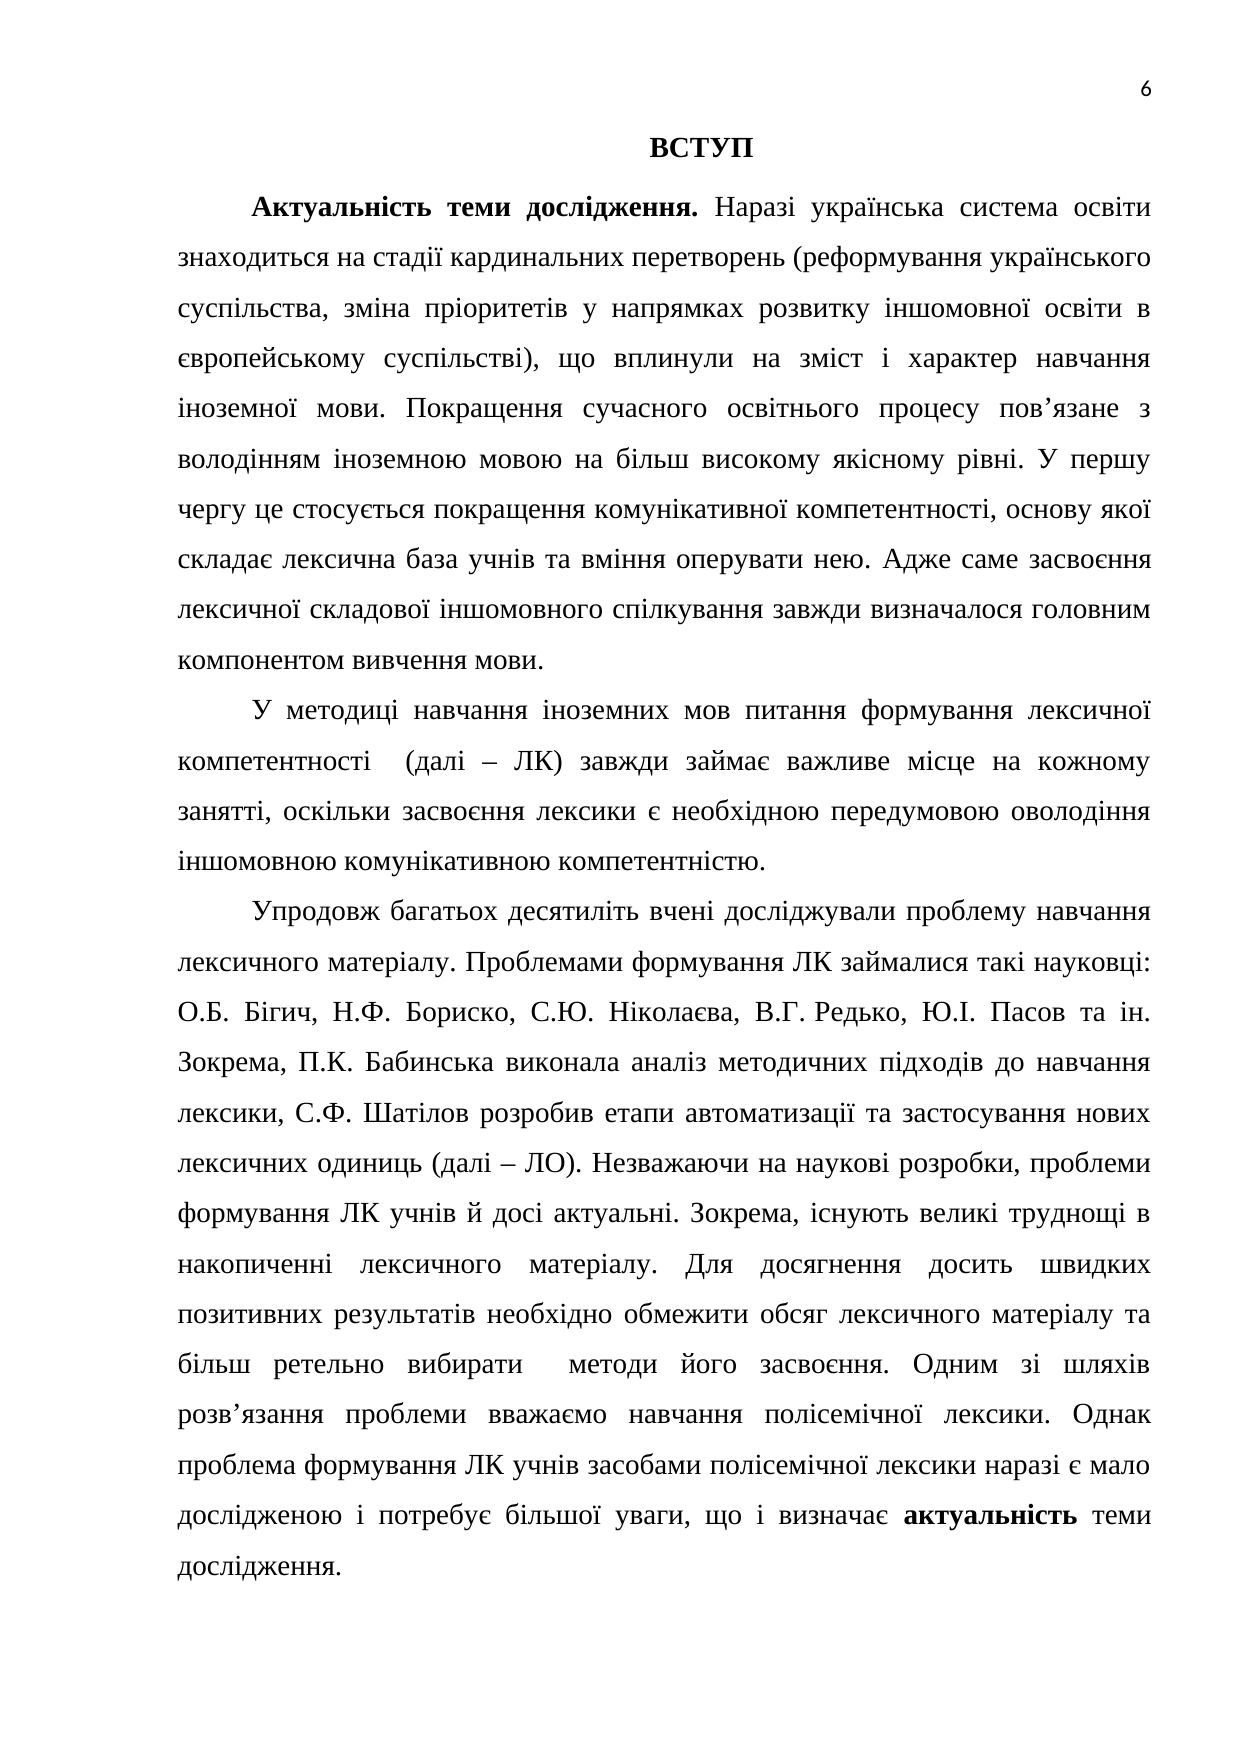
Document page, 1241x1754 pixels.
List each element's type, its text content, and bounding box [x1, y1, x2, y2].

text ВСТУП [177, 130, 1152, 163]
text Актуальність теми дослідження. Наразі українська система освіти знаходиться на стадії кардинальних перетворень (реформування українського суспільства, зміна пріоритетів у напрямках розвитку іншомовної освіти в європейському суспільстві), що вплинули на зміст і характер навчання іноземної мови. Покращення сучасного освітнього процесу пов’язане з володінням іноземною мовою на більш високому якісному рівні. У першу чергу це стосується покращення комунікативної компетентності, основу якої складає лексична база учнів та вміння оперувати нею. Адже саме засвоєння лексичної складової іншомовного спілкування завжди визначалося головним компонентом вивчення мови. [177, 189, 1152, 676]
text Упродовж багатьох десятиліть вчені досліджували проблему навчання лексичного матеріалу. Проблемами формування ЛК займалися такі науковці: О.Б. Бігич, Н.Ф. Бориско, С.Ю. Ніколаєва, В.Г. Редько, Ю.І. Пасов та ін. Зокрема, П.К. Бабинська виконала аналіз методичних підходів до навчання лексики, С.Ф. Шатілов розробив етапи автоматизації та застосування нових лексичних одиниць (далі – ЛО). Незважаючи на наукові розробки, проблеми формування ЛК учнів й досі актуальні. Зокрема, існують великі труднощі в накопиченні лексичного матеріалу. Для досягнення досить швидких позитивних результатів необхідно обмежити обсяг лексичного матеріалу та більш ретельно вибирати методи його засвоєння. Одним зі шляхів розвʼязання проблеми вважаємо навчання полісемічної лексики. Однак проблема формування ЛК учнів засобами полісемічної лексики наразі є мало дослідженою і потребує більшої уваги, що і визначає актуальність теми дослідження. [177, 893, 1152, 1581]
text У методиці навчання іноземних мов питання формування лексичної компетентності (далі – ЛК) завжди займає важливе місце на кожному занятті, оскільки засвоєння лексики є необхідною передумовою оволодіння іншомовною комунікативною компетентністю. [177, 692, 1152, 877]
